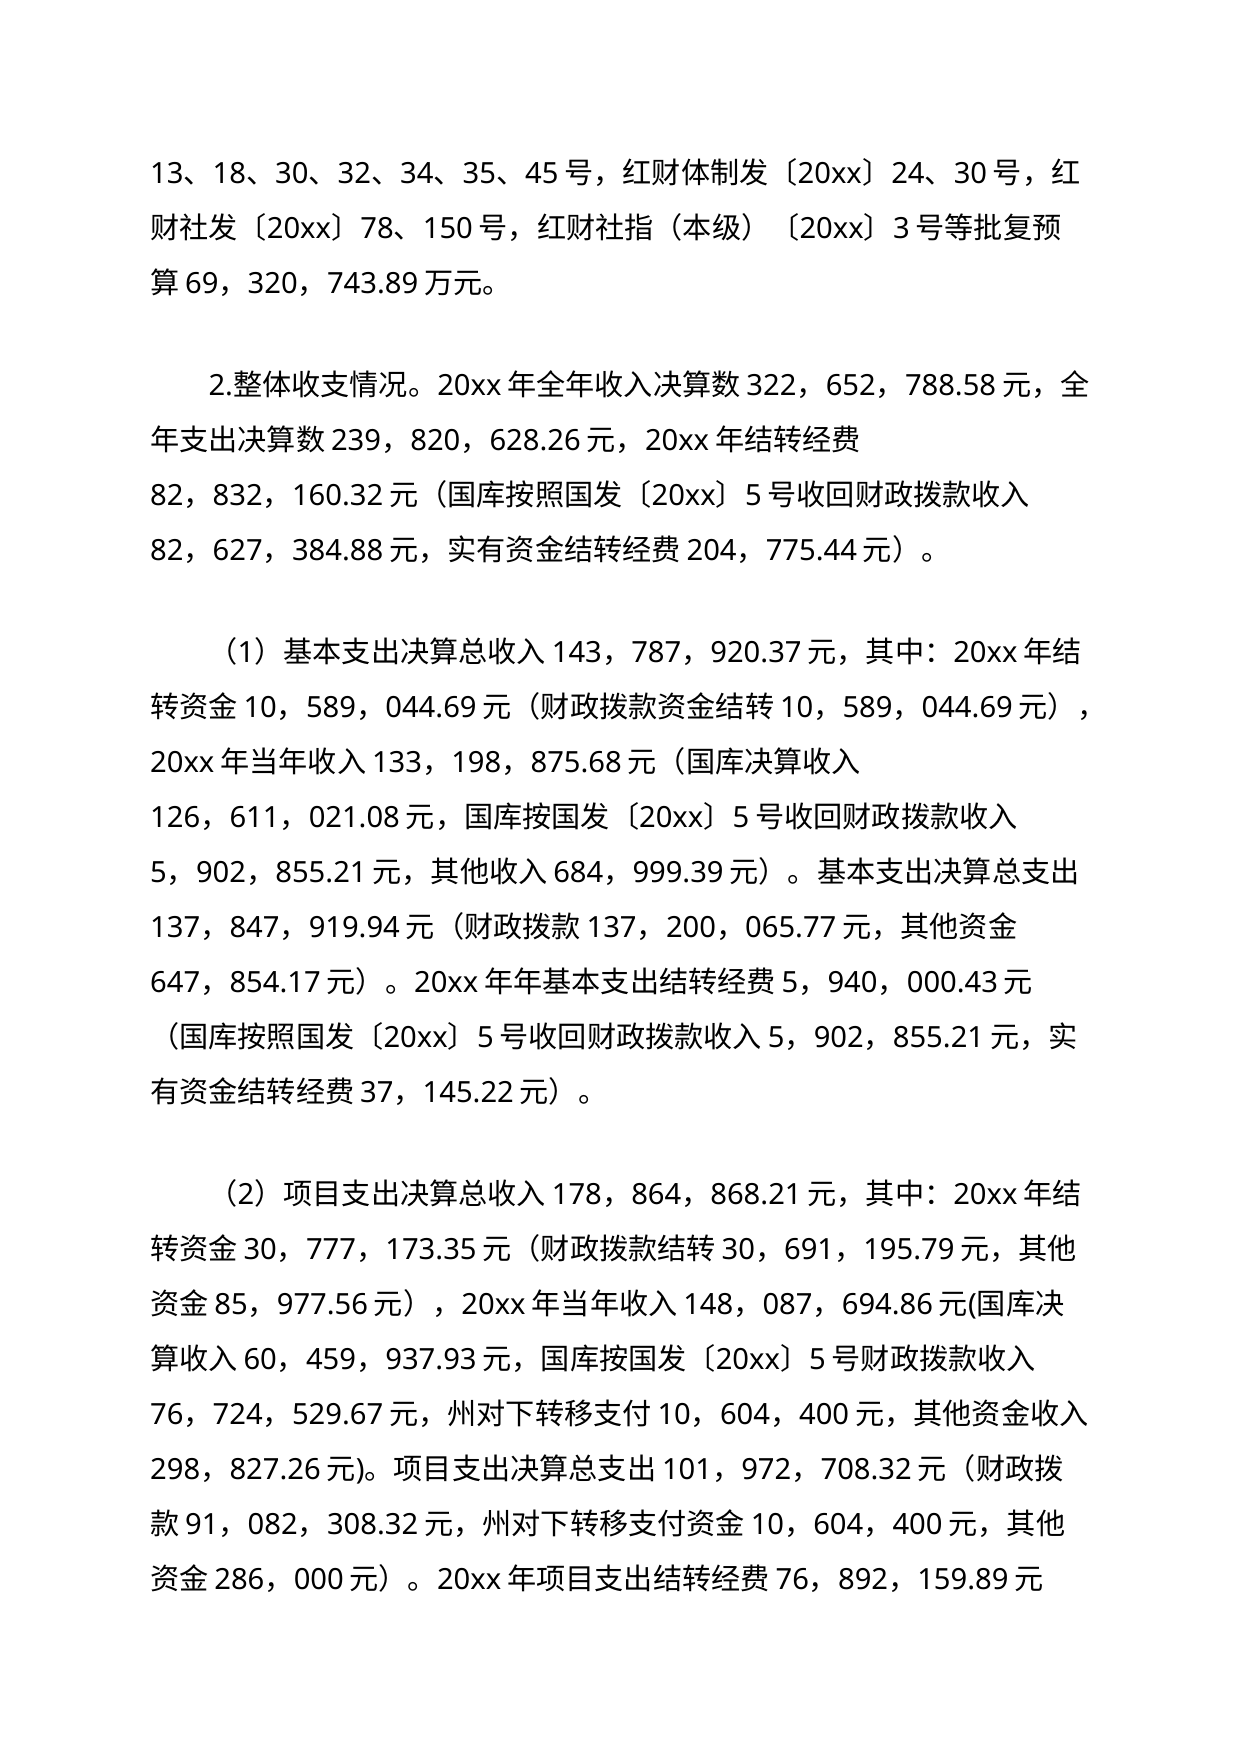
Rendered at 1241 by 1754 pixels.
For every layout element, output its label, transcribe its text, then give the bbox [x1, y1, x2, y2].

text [150, 1171, 1090, 1598]
text 2.整体收支情况。20xx年全年收入决算数322，652，788.58元，全年支出决算数239，820，628.26元，20xx年结转经费82，832，160.32元（国库按照国发〔20xx〕5号收回财政拨款收入82，627，384.88元，实有资金结转经费204，775.44元）。 [150, 362, 1090, 569]
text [150, 150, 1090, 302]
text （1）基本支出决算总收入143，787，920.37元，其中：20xx年结转资金10，589，044.69元（财政拨款资金结转10，589，044.69元），20xx年当年收入133，198，875.68元（国库决算收入126，611，021.08元，国库按国发〔20xx〕5号收回财政拨款收入5，902，855.21元，其他收入684，999.39元）。基本支出决算总支出137，847，919.94元（财政拨款137，200，065.77元，其他资金647，854.17元）。20xx年年基本支出结转经费5，940，000.43元（国库按照国发〔20xx〕5号收回财政拨款收入5，902，855.21元，实有资金结转经费37，145.22元）。 [150, 629, 1090, 1111]
